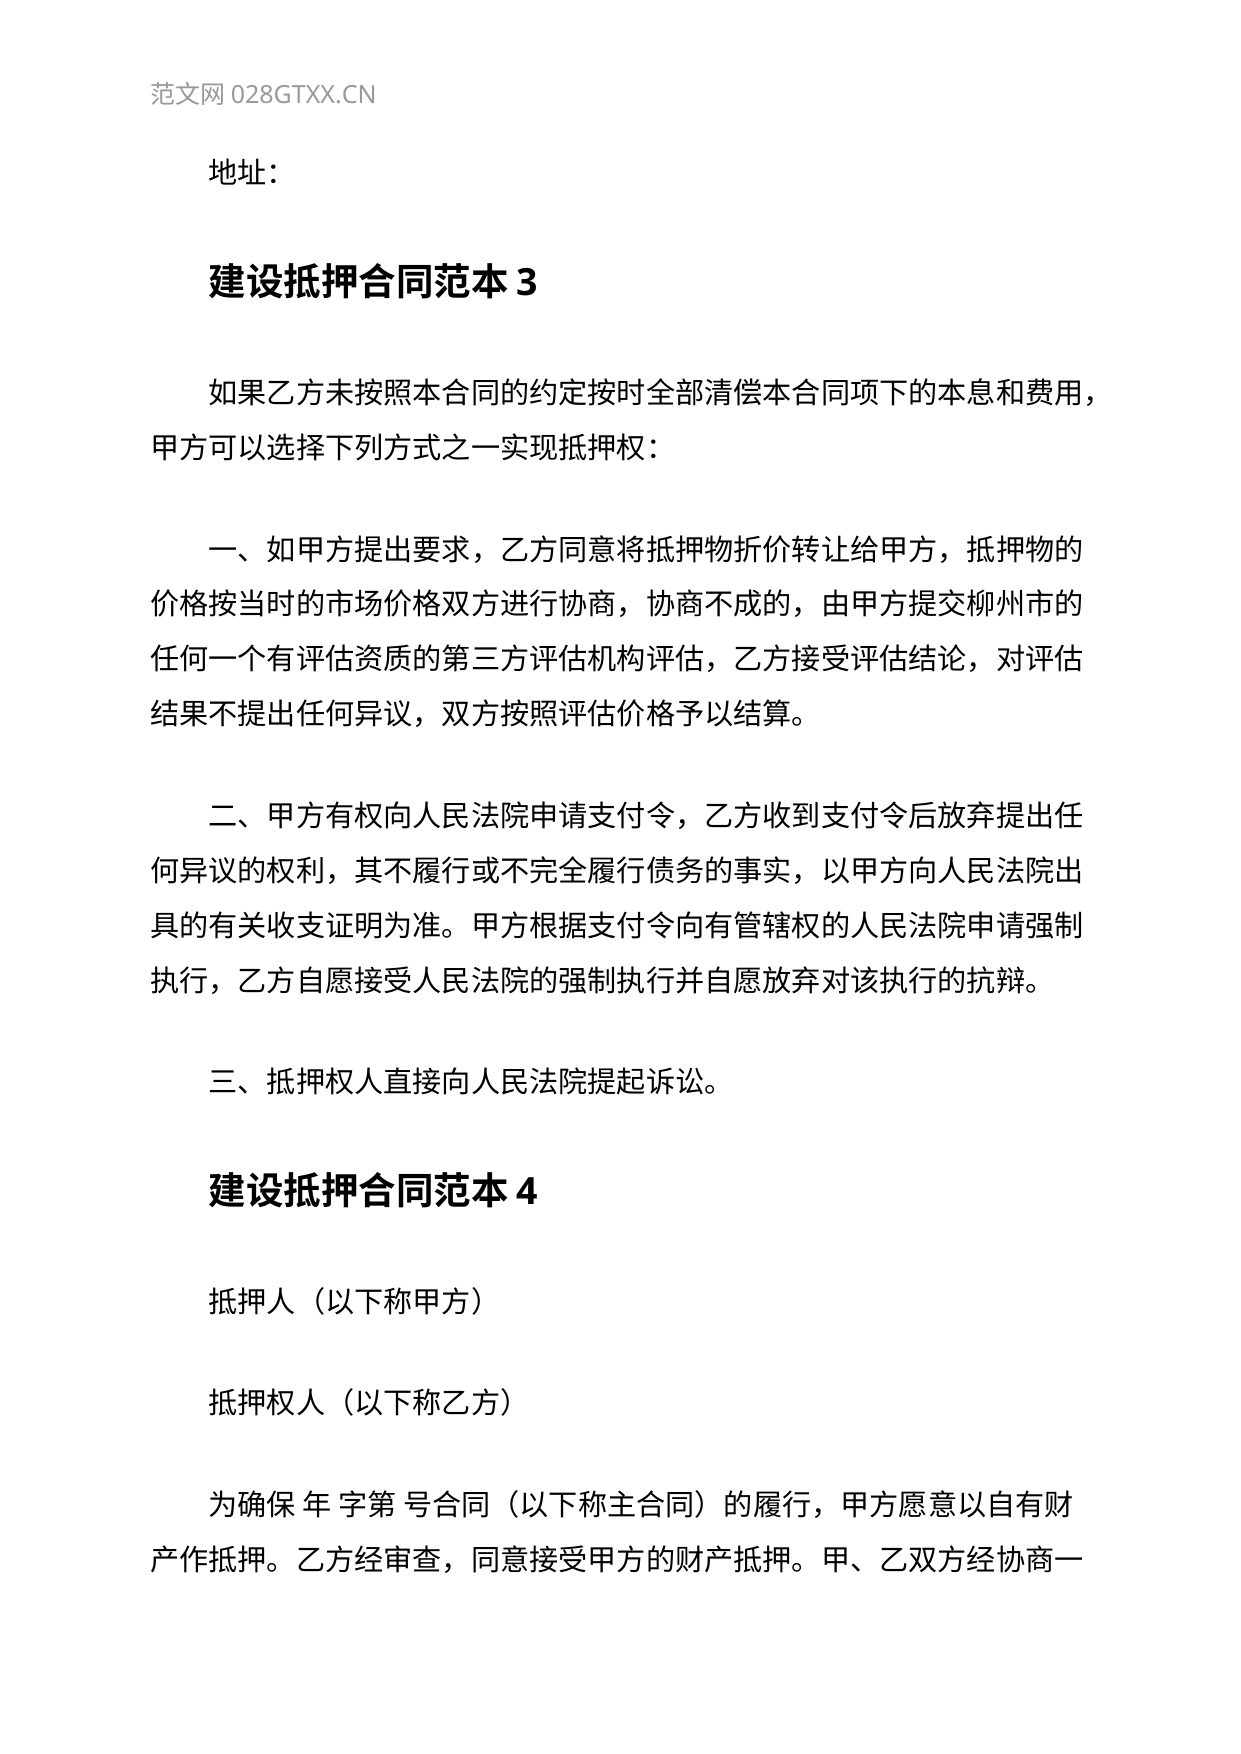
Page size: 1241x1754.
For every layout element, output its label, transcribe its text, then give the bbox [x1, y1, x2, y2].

text 如果乙方未按照本合同的约定按时全部清偿本合同项下的本息和费用，甲方可以选择下列方式之一实现抵押权： [150, 369, 1090, 467]
text 地址： [150, 150, 1090, 192]
text 一、如甲方提出要求，乙方同意将抵押物折价转让给甲方，抵押物的价格按当时的市场价格双方进行协商，协商不成的，由甲方提交柳州市的任何一个有评估资质的第三方评估机构评估，乙方接受评估结论，对评估结果不提出任何异议，双方按照评估价格予以结算。 [150, 526, 1090, 733]
text 抵押权人（以下称乙方） [150, 1380, 1090, 1422]
text 建设抵押合同范本3 [150, 252, 1090, 306]
text 二、甲方有权向人民法院申请支付令，乙方收到支付令后放弃提出任何异议的权利，其不履行或不完全履行债务的事实，以甲方向人民法院出具的有关收支证明为准。甲方根据支付令向有管辖权的人民法院申请强制执行，乙方自愿接受人民法院的强制执行并自愿放弃对该执行的抗辩。 [150, 792, 1090, 999]
text 建设抵押合同范本4 [150, 1161, 1090, 1215]
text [150, 1482, 1090, 1579]
text 抵押人（以下称甲方） [150, 1278, 1090, 1321]
text 三、抵押权人直接向人民法院提起诉讼。 [150, 1059, 1090, 1101]
